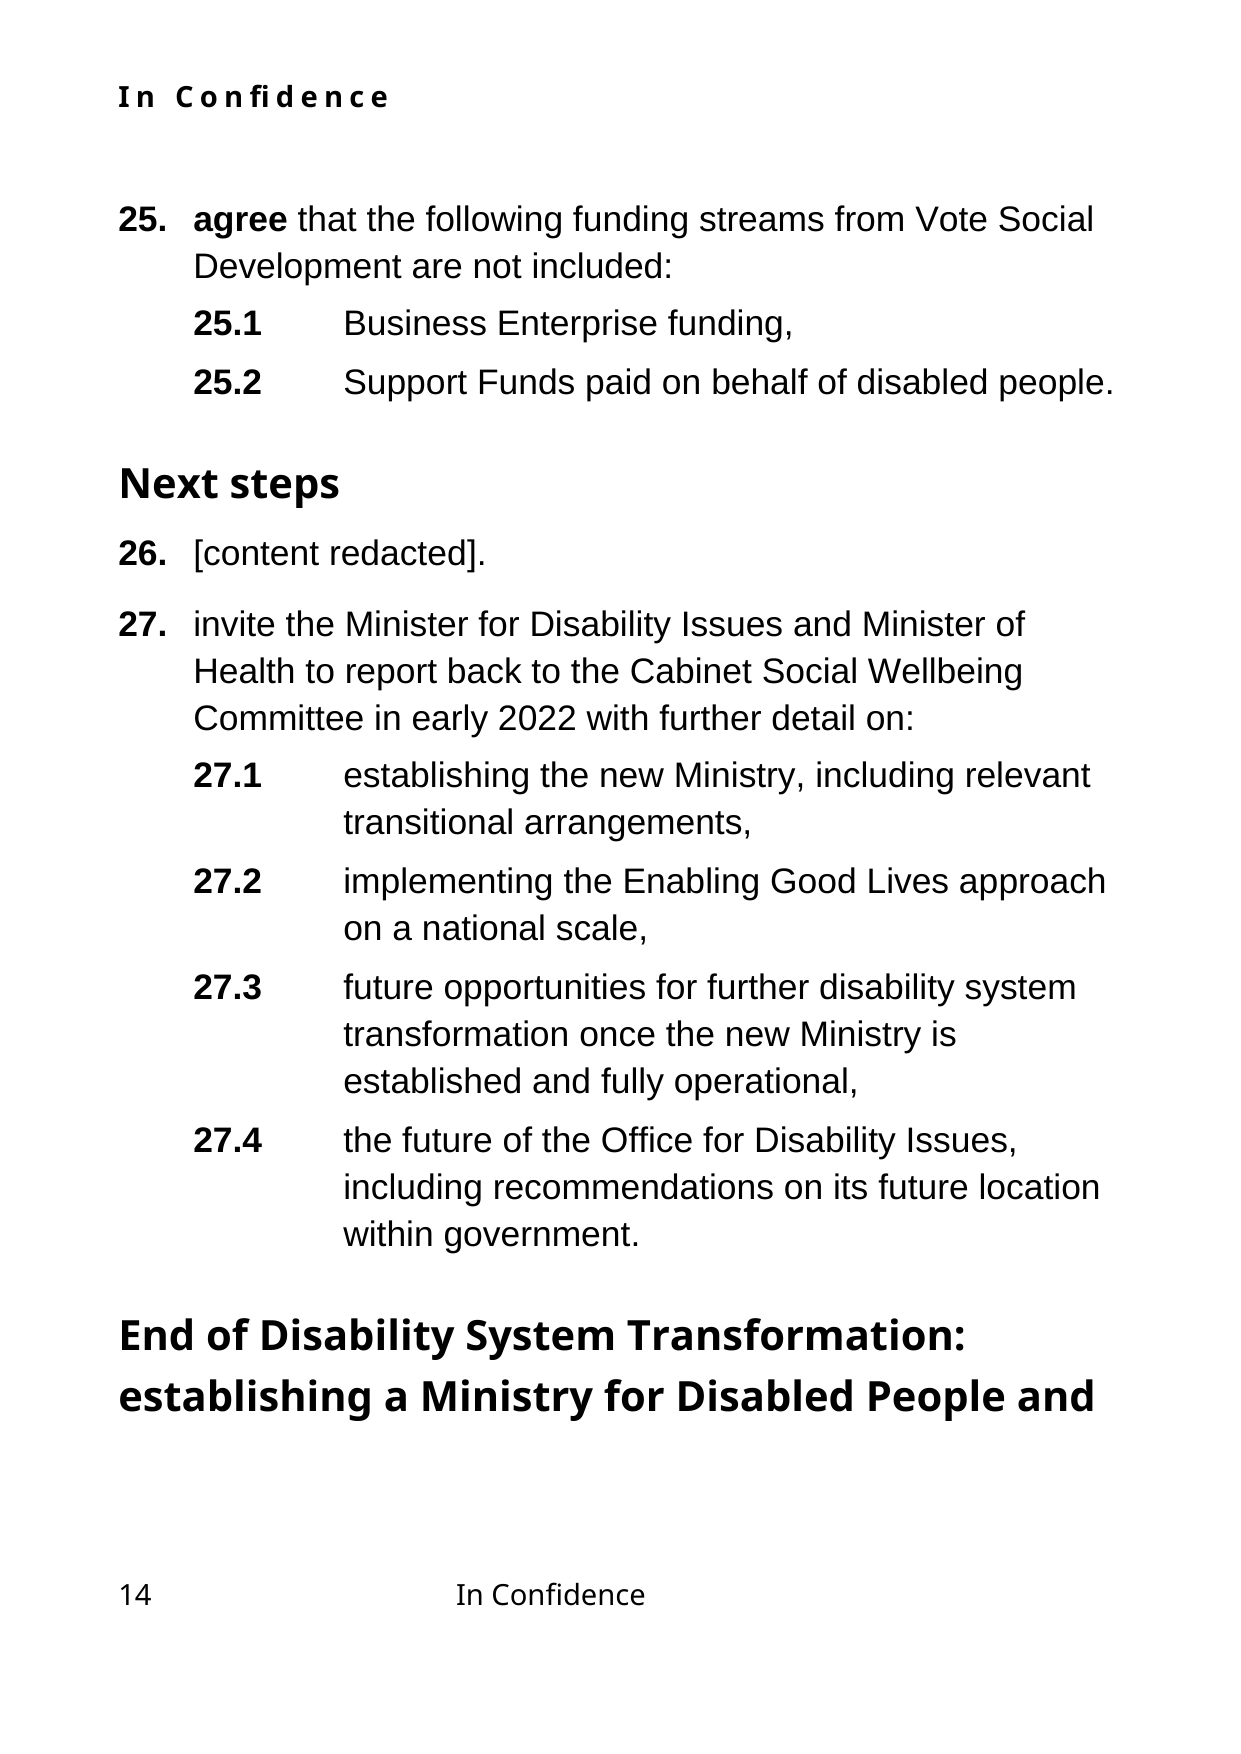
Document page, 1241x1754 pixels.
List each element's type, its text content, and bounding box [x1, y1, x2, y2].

text 27.4 the future of the Office for Disability Issues, including recommendations on its future location within government. [193, 1119, 1122, 1253]
text 27.3 future opportunities for further disability system transformation once the new Ministry is established and fully operational, [193, 966, 1122, 1101]
text 25.2 Support Funds paid on behalf of disabled people. [193, 361, 1122, 402]
text 25.1 Business Enterprise funding, [193, 302, 1122, 343]
text 27. invite the Minister for Disability Issues and Minister of Health to report back to the Cabinet Social Wellbeing Committee in early 2022 with further detail on: [118, 603, 1122, 738]
subtitle Next steps [118, 454, 1122, 511]
text 27.1 establishing the new Ministry, including relevant transitional arrangements, [193, 754, 1122, 842]
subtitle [118, 1305, 1122, 1423]
text 25. agree that the following funding streams from Vote Social Development are not included: [118, 198, 1122, 286]
text 26. [content redacted]. [118, 532, 1122, 572]
text 27.2 implementing the Enabling Good Lives approach on a national scale, [193, 860, 1122, 948]
